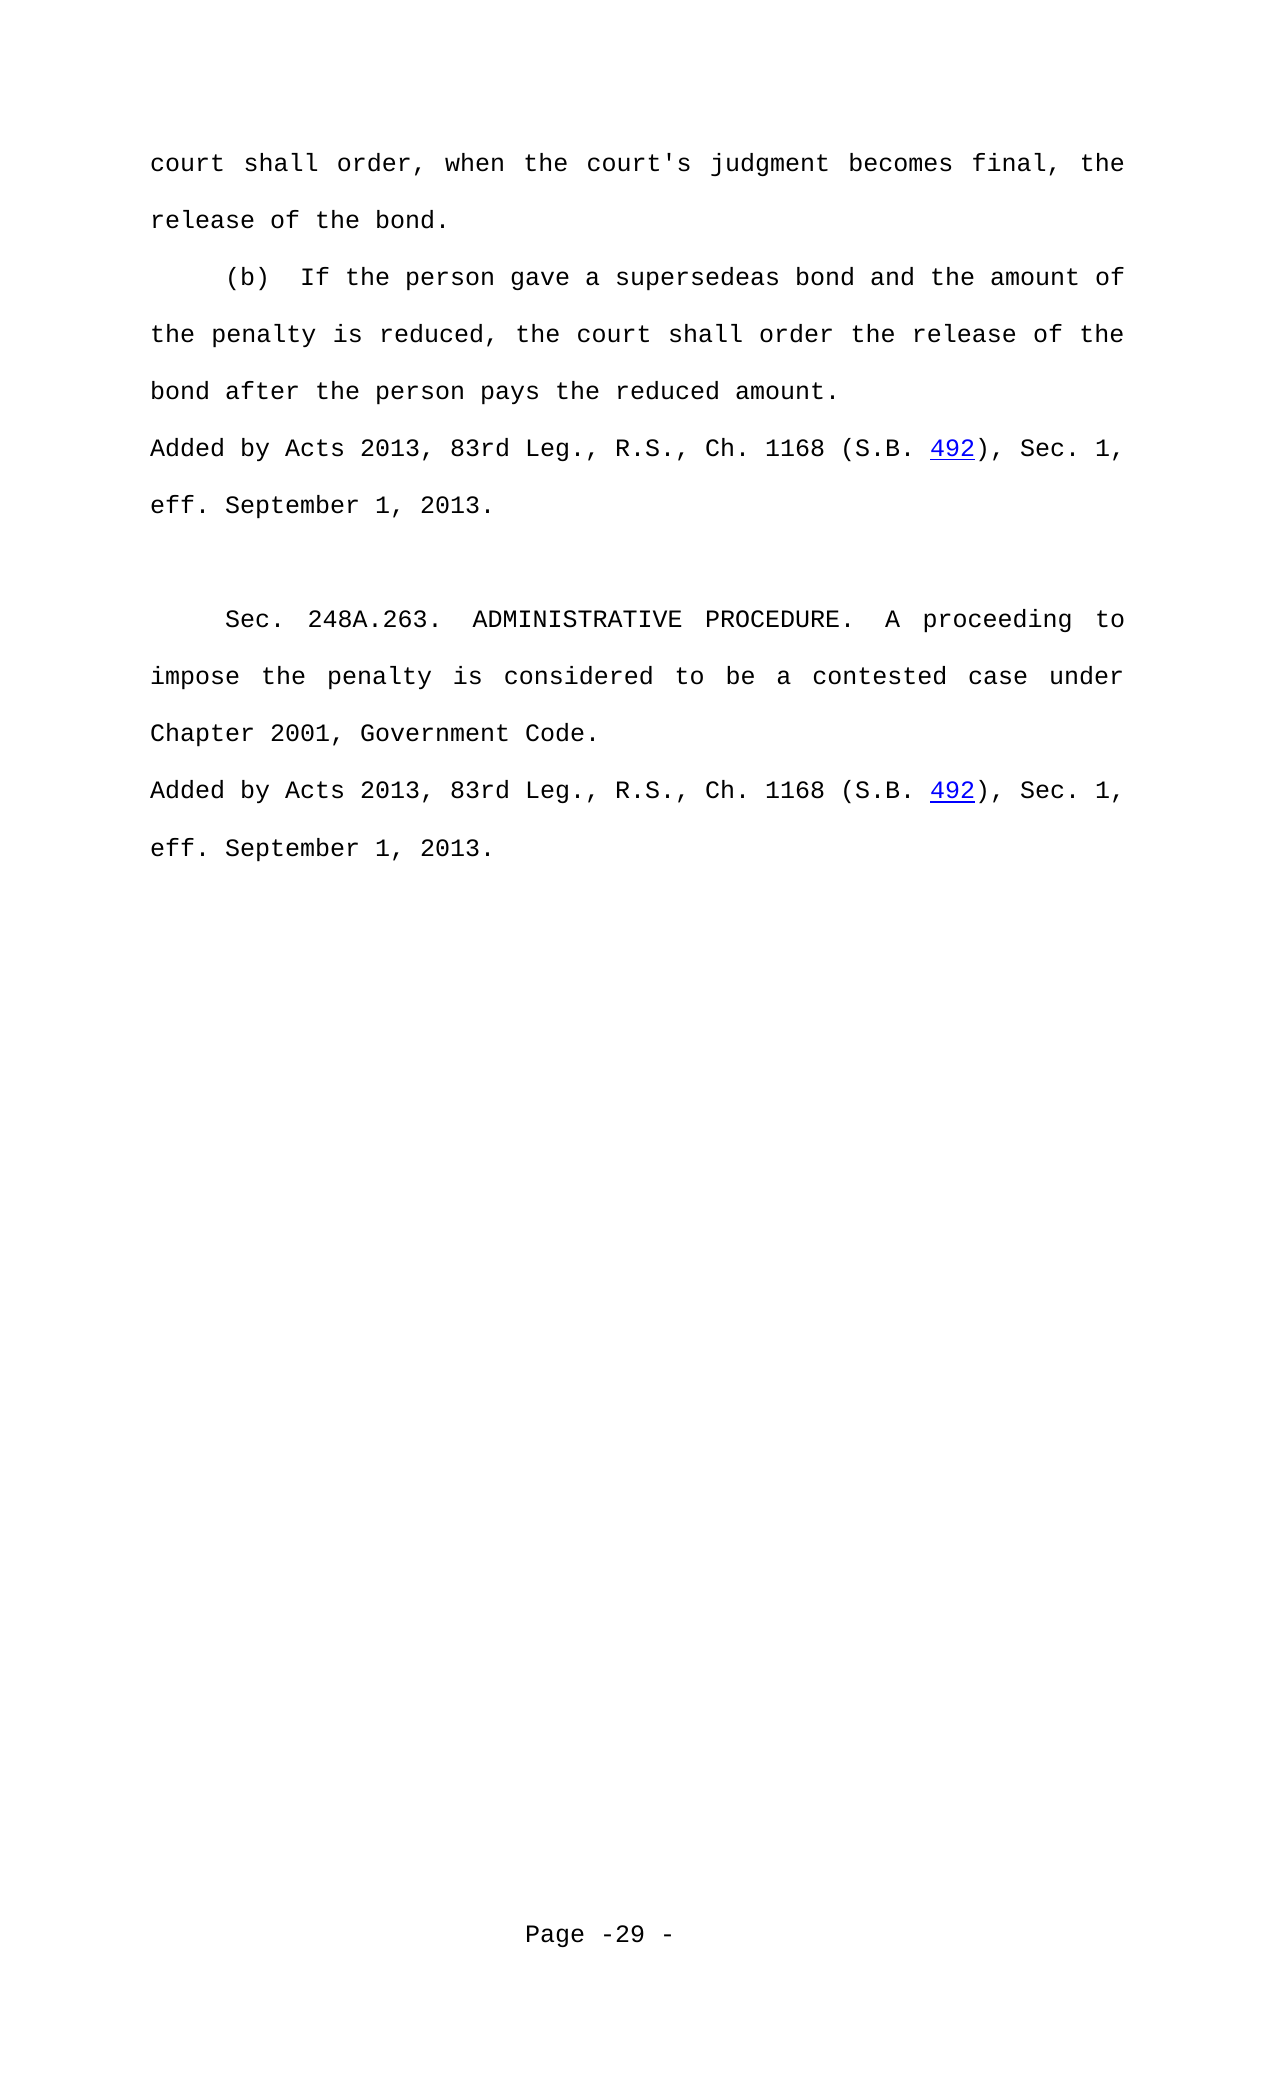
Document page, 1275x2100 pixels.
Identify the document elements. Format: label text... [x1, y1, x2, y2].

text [150, 150, 1125, 236]
text Sec. 248A.263. ADMINISTRATIVE PROCEDURE. A proceeding to impose the penalty is considered to be a contested case under Chapter 2001, Government Code. [150, 607, 1125, 749]
text Added by Acts 2013, 83rd Leg., R.S., Ch. 1168 (S.B. 492), Sec. 1, eff. September 1, 2013. [150, 778, 1125, 863]
text Added by Acts 2013, 83rd Leg., R.S., Ch. 1168 (S.B. 492), Sec. 1, eff. September 1, 2013. [150, 435, 1125, 521]
text (b) If the person gave a supersedeas bond and the amount of the penalty is reduced, the court shall order the release of the bond after the person pays the reduced amount. [150, 264, 1125, 407]
